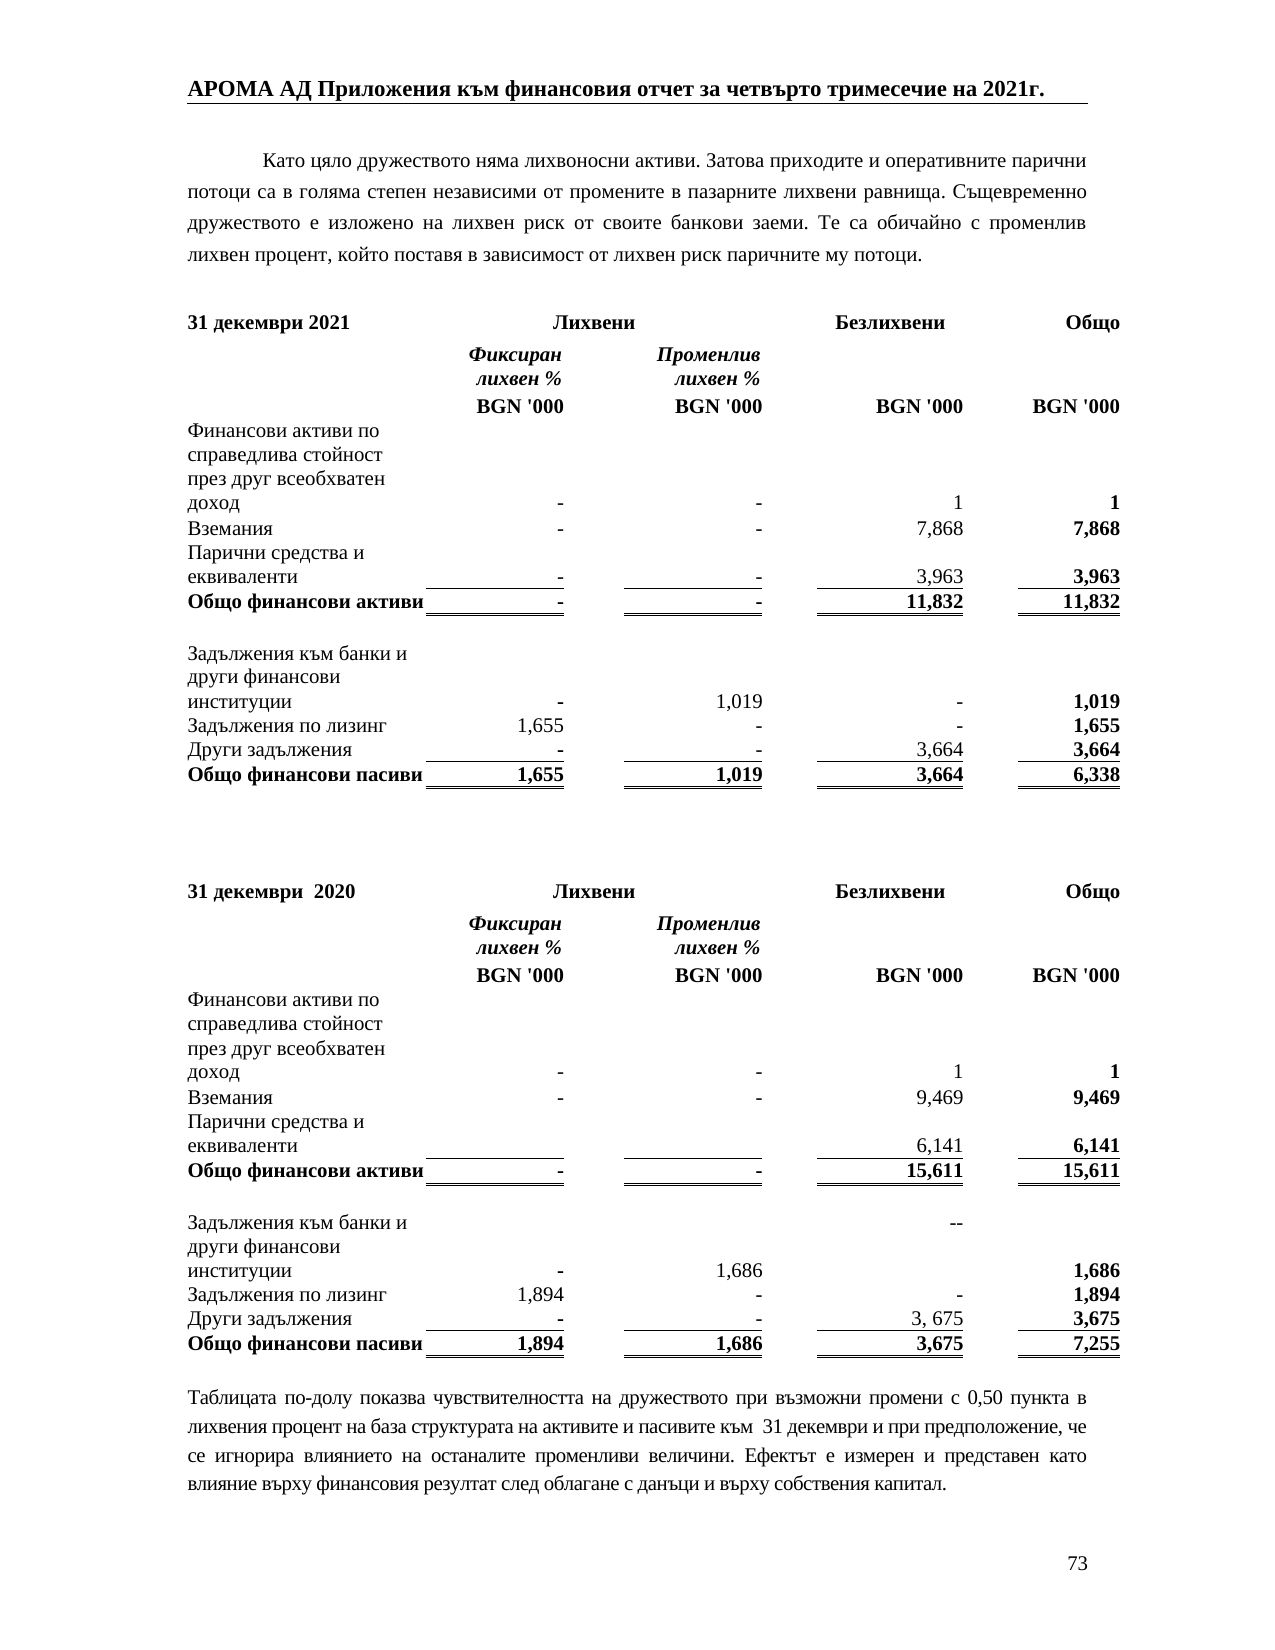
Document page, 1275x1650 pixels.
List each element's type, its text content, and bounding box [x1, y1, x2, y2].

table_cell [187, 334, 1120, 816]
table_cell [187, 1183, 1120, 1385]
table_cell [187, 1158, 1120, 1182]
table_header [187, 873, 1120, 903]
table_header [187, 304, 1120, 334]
text Таблицата по-долу показва чувствителността на дружеството при възможни промени с 0,50 пункта в лихвения процент на база структурата на активите и пасивите към 31 декември и при предположение, че се игнорира влиянието на останалите променливи величини. Ефектът е измерен и представен като влияние върху финансовия резултат след облагане с данъци и върху собствения капитал. [187, 1385, 1088, 1495]
text Като цяло дружеството няма лихвоносни активи. Затова приходите и оперативните парични потоци са в голяма степен независими от промените в пазарните лихвени равнища. Същевременно дружеството е изложено на лихвен риск от своите банкови заеми. Те са обичайно с променлив лихвен процент, който поставя в зависимост от лихвен риск паричните му потоци. [187, 148, 1088, 266]
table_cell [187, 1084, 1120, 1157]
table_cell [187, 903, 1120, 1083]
